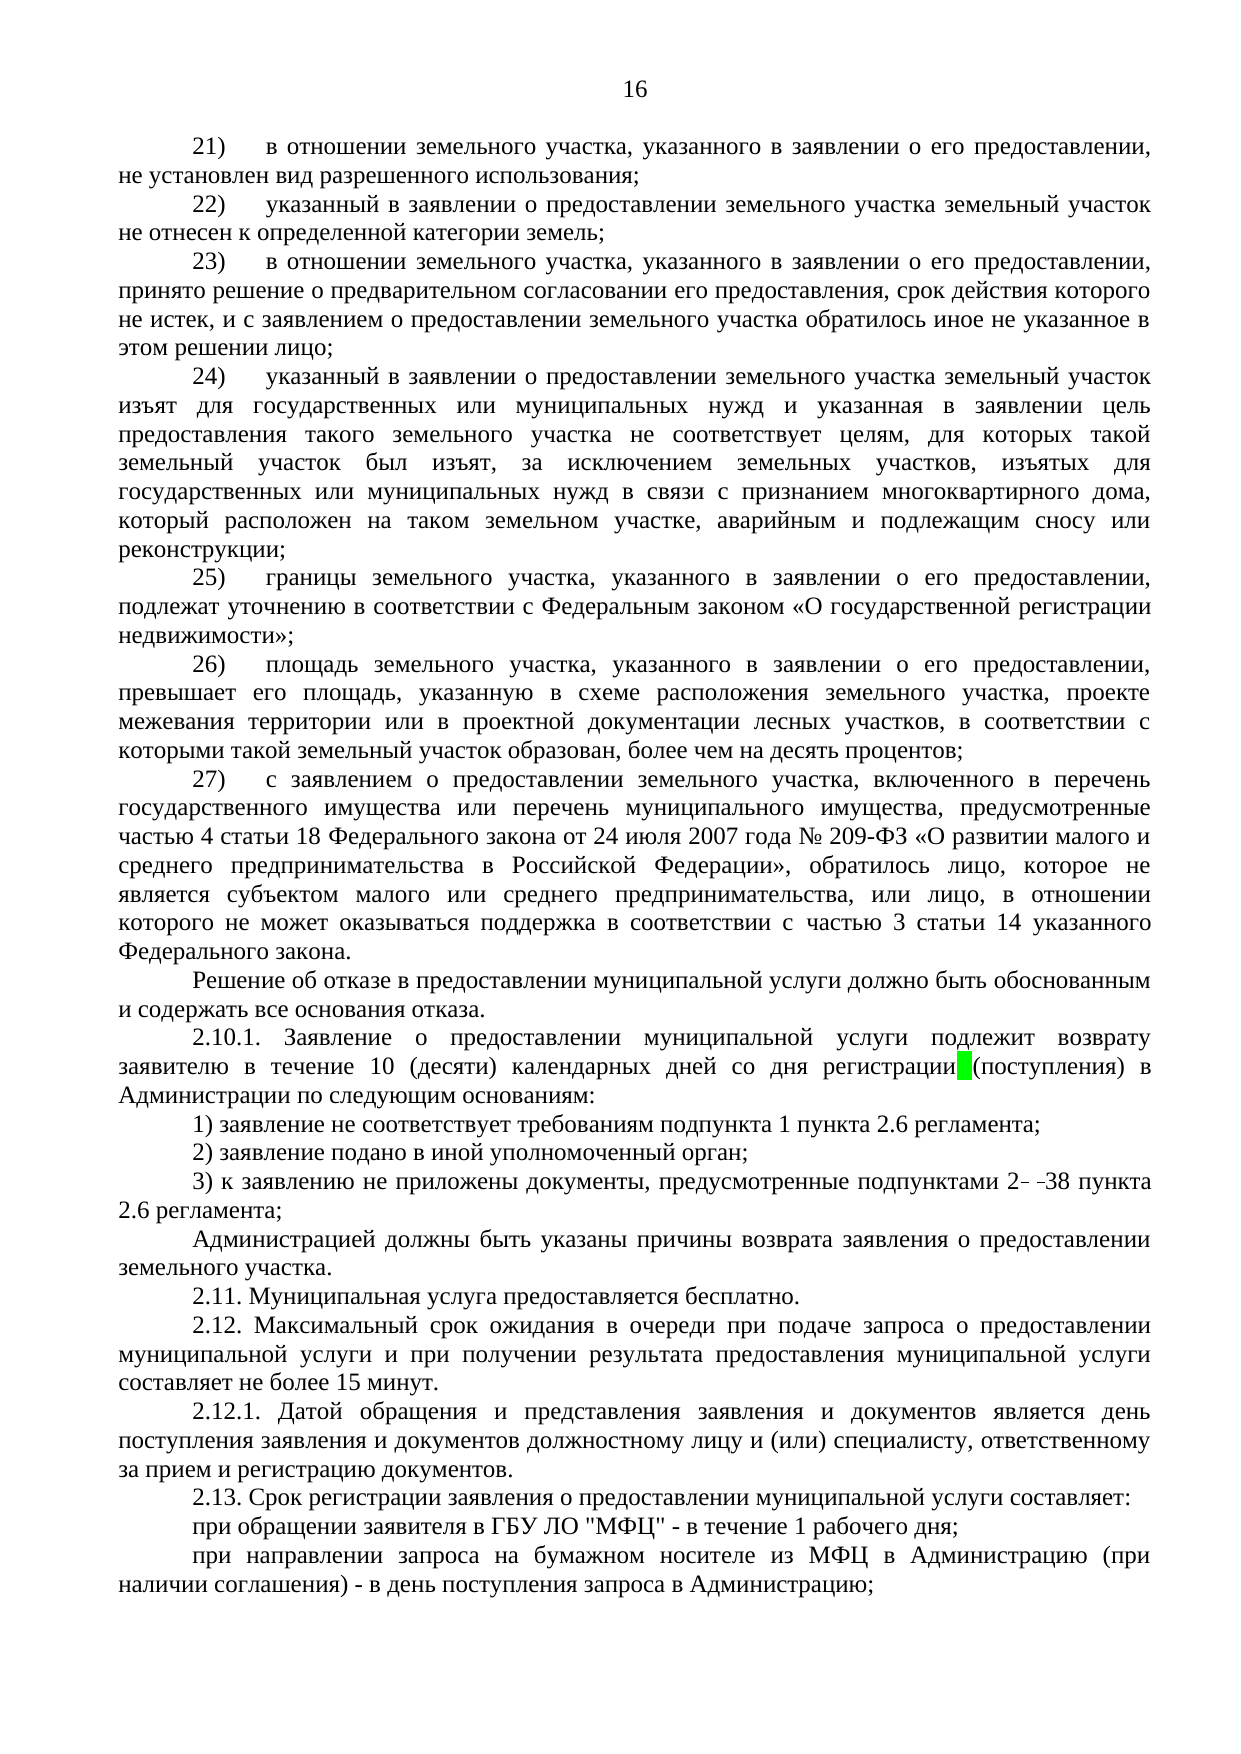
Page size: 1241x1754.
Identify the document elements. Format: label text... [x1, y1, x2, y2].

text Администрацией должны быть указаны причины возврата заявления о предоставлении земельного участка. [118, 1224, 1152, 1281]
list указанный в заявлении о предоставлении земельного участка земельный участок не отнесен к определенной категории земель; [118, 189, 1152, 246]
list в отношении земельного участка, указанного в заявлении о его предоставлении, не установлен вид разрешенного использования; [118, 131, 1152, 189]
text 2.10.1. Заявление о предоставлении муниципальной услуги подлежит возврату заявителю в течение 10 (десяти) календарных дней со дня регистрации (поступления) в Администрации по следующим основаниям: [118, 1022, 1152, 1109]
list в отношении земельного участка, указанного в заявлении о его предоставлении, принято решение о предварительном согласовании его предоставления, срок действия которого не истек, и с заявлением о предоставлении земельного участка обратилось иное не указанное в этом решении лицо; [118, 246, 1152, 361]
text 2.12. Максимальный срок ожидания в очереди при подаче запроса о предоставлении муниципальной услуги и при получении результата предоставления муниципальной услуги составляет не более 15 минут. [118, 1310, 1152, 1396]
list границы земельного участка, указанного в заявлении о его предоставлении, подлежат уточнению в соответствии с Федеральным законом «О государственной регистрации недвижимости»; [118, 562, 1152, 649]
list площадь земельного участка, указанного в заявлении о его предоставлении, превышает его площадь, указанную в схеме расположения земельного участка, проекте межевания территории или в проектной документации лесных участков, в соответствии с которыми такой земельный участок образован, более чем на десять процентов; [118, 649, 1152, 764]
text 2.11. Муниципальная услуга предоставляется бесплатно. [118, 1281, 1152, 1310]
text 2.12.1. Датой обращения и представления заявления и документов является день поступления заявления и документов должностному лицу и (или) специалисту, ответственному за прием и регистрацию документов. [118, 1396, 1152, 1482]
text при направлении запроса на бумажном носителе из МФЦ в Администрацию (при наличии соглашения) - в день поступления запроса в Администрацию; [118, 1540, 1152, 1597]
list указанный в заявлении о предоставлении земельного участка земельный участок изъят для государственных или муниципальных нужд и указанная в заявлении цель предоставления такого земельного участка не соответствует целям, для которых такой земельный участок был изъят, за исключением земельных участков, изъятых для государственных или муниципальных нужд в связи с признанием многоквартирного дома, который расположен на таком земельном участке, аварийным и подлежащим сносу или реконструкции; [118, 361, 1152, 562]
text при обращении заявителя в ГБУ ЛО "МФЦ" - в течение 1 рабочего дня; [118, 1511, 1152, 1540]
text 1) заявление не соответствует требованиям подпункта 1 пункта 2.6 регламента; [118, 1109, 1152, 1137]
text 3) к заявлению не приложены документы, предусмотренные подпунктами 2 38 пункта 2.6 регламента; [118, 1166, 1152, 1224]
list с заявлением о предоставлении земельного участка, включенного в перечень государственного имущества или перечень муниципального имущества, предусмотренные частью 4 статьи 18 Федерального закона от 24 июля 2007 года № 209-ФЗ «О развитии малого и среднего предпринимательства в Российской Федерации», обратилось лицо, которое не является субъектом малого или среднего предпринимательства, или лицо, в отношении которого не может оказываться поддержка в соответствии с частью 3 статьи 14 указанного Федерального закона. [118, 764, 1152, 965]
list Решение об отказе в предоставлении муниципальной услуги должно быть обоснованным и содержать все основания отказа. [118, 965, 1152, 1022]
text 2) заявление подано в иной уполномоченный орган; [118, 1137, 1152, 1166]
text 2.13. Срок регистрации заявления о предоставлении муниципальной услуги составляет: [118, 1482, 1152, 1511]
